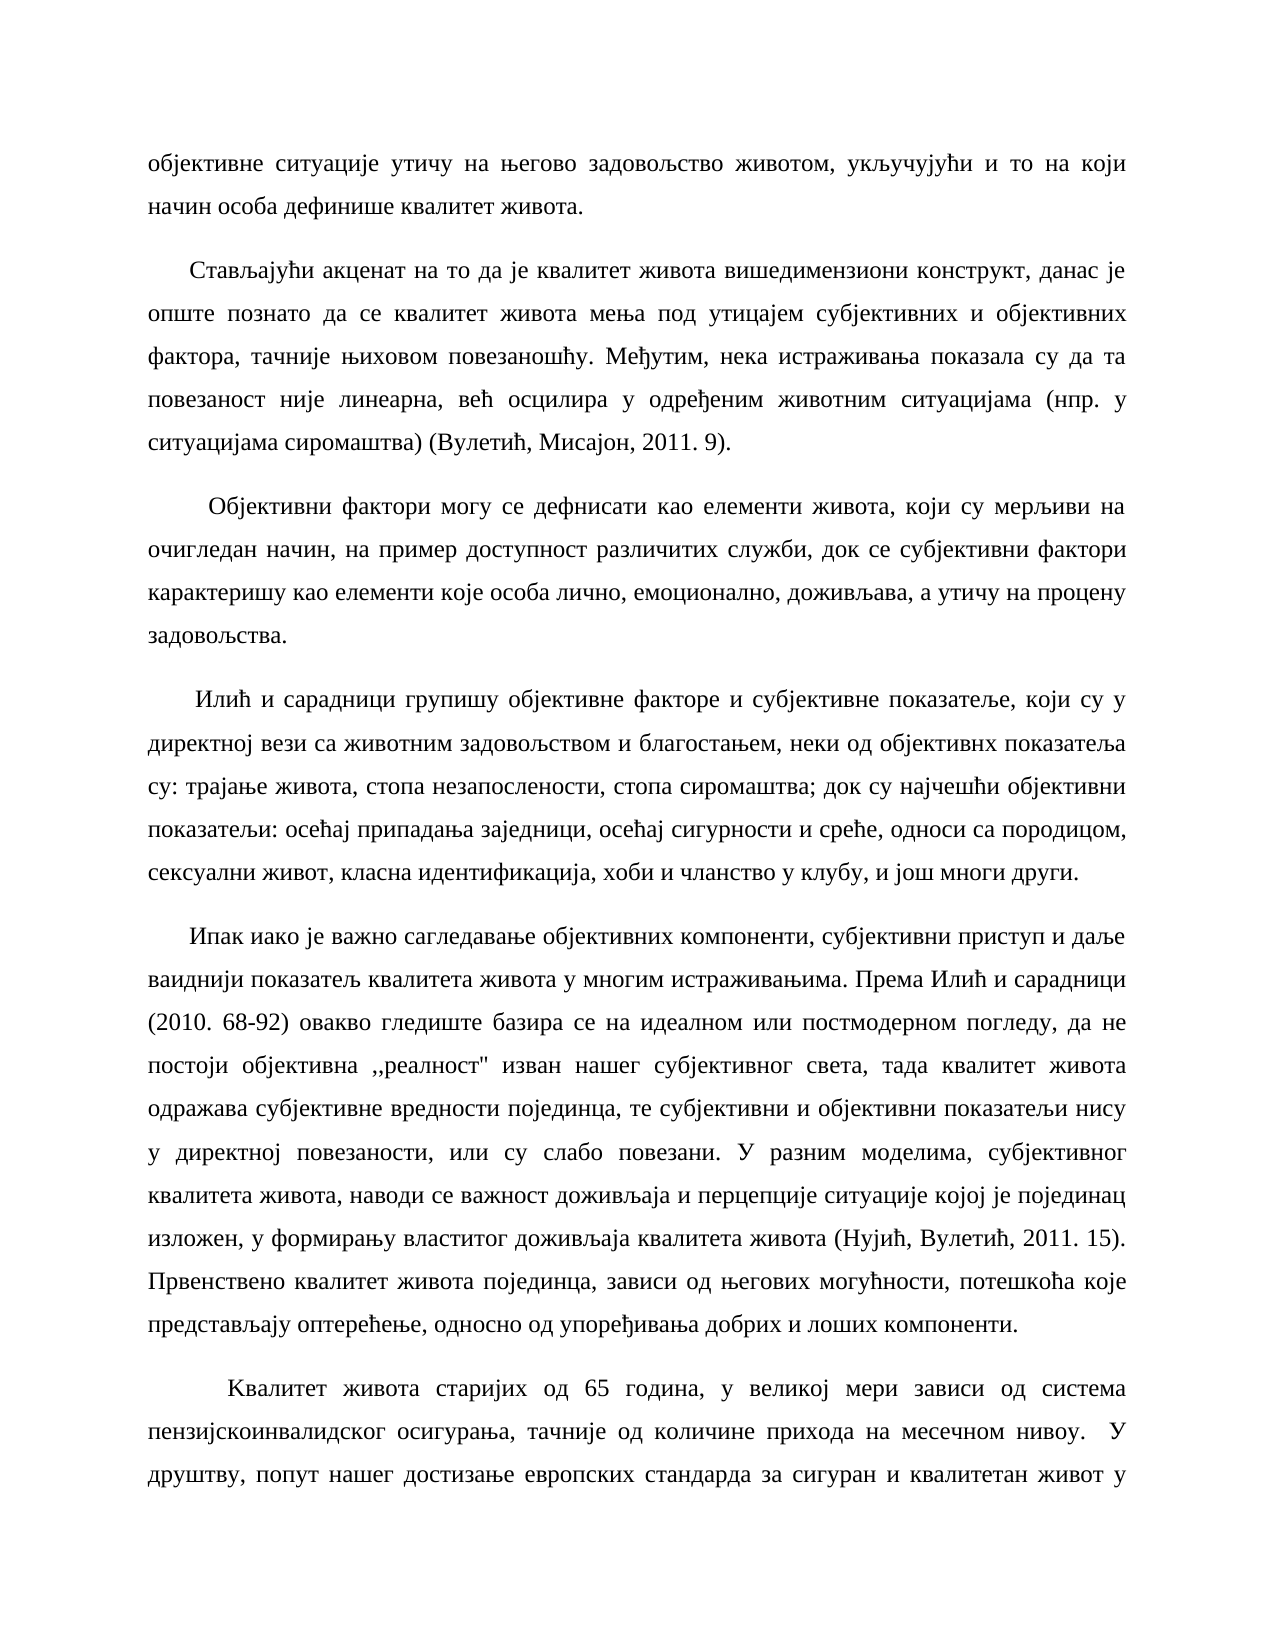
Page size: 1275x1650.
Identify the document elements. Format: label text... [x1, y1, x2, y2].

text Објективни фактори могу се дефнисати као елементи живота, који су мерљиви на очигледан начин, на пример доступност различитих служби, док се субјективни фактори карактеришу као елементи које особа лично, емоционално, доживљава, а утичу на процену задовољства. [148, 491, 1127, 649]
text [148, 1373, 1127, 1488]
text Илић и сарадници групишу објективне факторе и субјективне показатеље, који су у директној вези са животним задовољством и благостањем, неки од објективнх показатеља су: трајање живота, стопа незапослености, стопа сиромаштва; док су најчешћи објективни показатељи: осећај припадања заједници, осећај сигурности и среће, односи са породицом, сексуални живот, класна идентификација, хоби и чланство у клубу, и још многи други. [148, 684, 1127, 886]
text Стављајући акценат на то да је квалитет живота вишедимензиони конструкт, данас је опште познато да се квалитет живота мења под утицајем субјективних и објективних фактора, тачније њиховом повезаношћу. Међутим, нека истраживања показала су да та повезаност није линеарна, већ осцилира у одређеним животним ситуацијама (нпр. у ситуацијама сиромаштва) (Вулетић, Мисајон, 2011. 9). [148, 255, 1127, 456]
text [148, 148, 1127, 219]
text Ипак иако је важно сагледавање објективних компоненти, субјективни приступ и даље ваиднији показатељ квалитета живота у многим истраживањима. Према Илић и сарадници (2010. 68-92) овакво гледиште базира се на идеалном или постмодерном погледу, да не постоји објективна ,,реалност'' изван нашег субјективног света, тада квалитет живота одражава субјективне вредности појединца, те субјективни и објективни показатељи нису у директној повезаности, или су слабо повезани. У разним моделима, субјективног квалитета живота, наводи се важност доживљаја и перцепције ситуације којој је појединац изложен, у формирању властитог доживљаја квалитета живота (Нујић, Вулетић, 2011. 15). Првенствено квалитет живота појединца, зависи од његових могућности, потешкоћа које представљају оптерећење, односно од упоређивања добрих и лоших компоненти. [148, 921, 1127, 1338]
